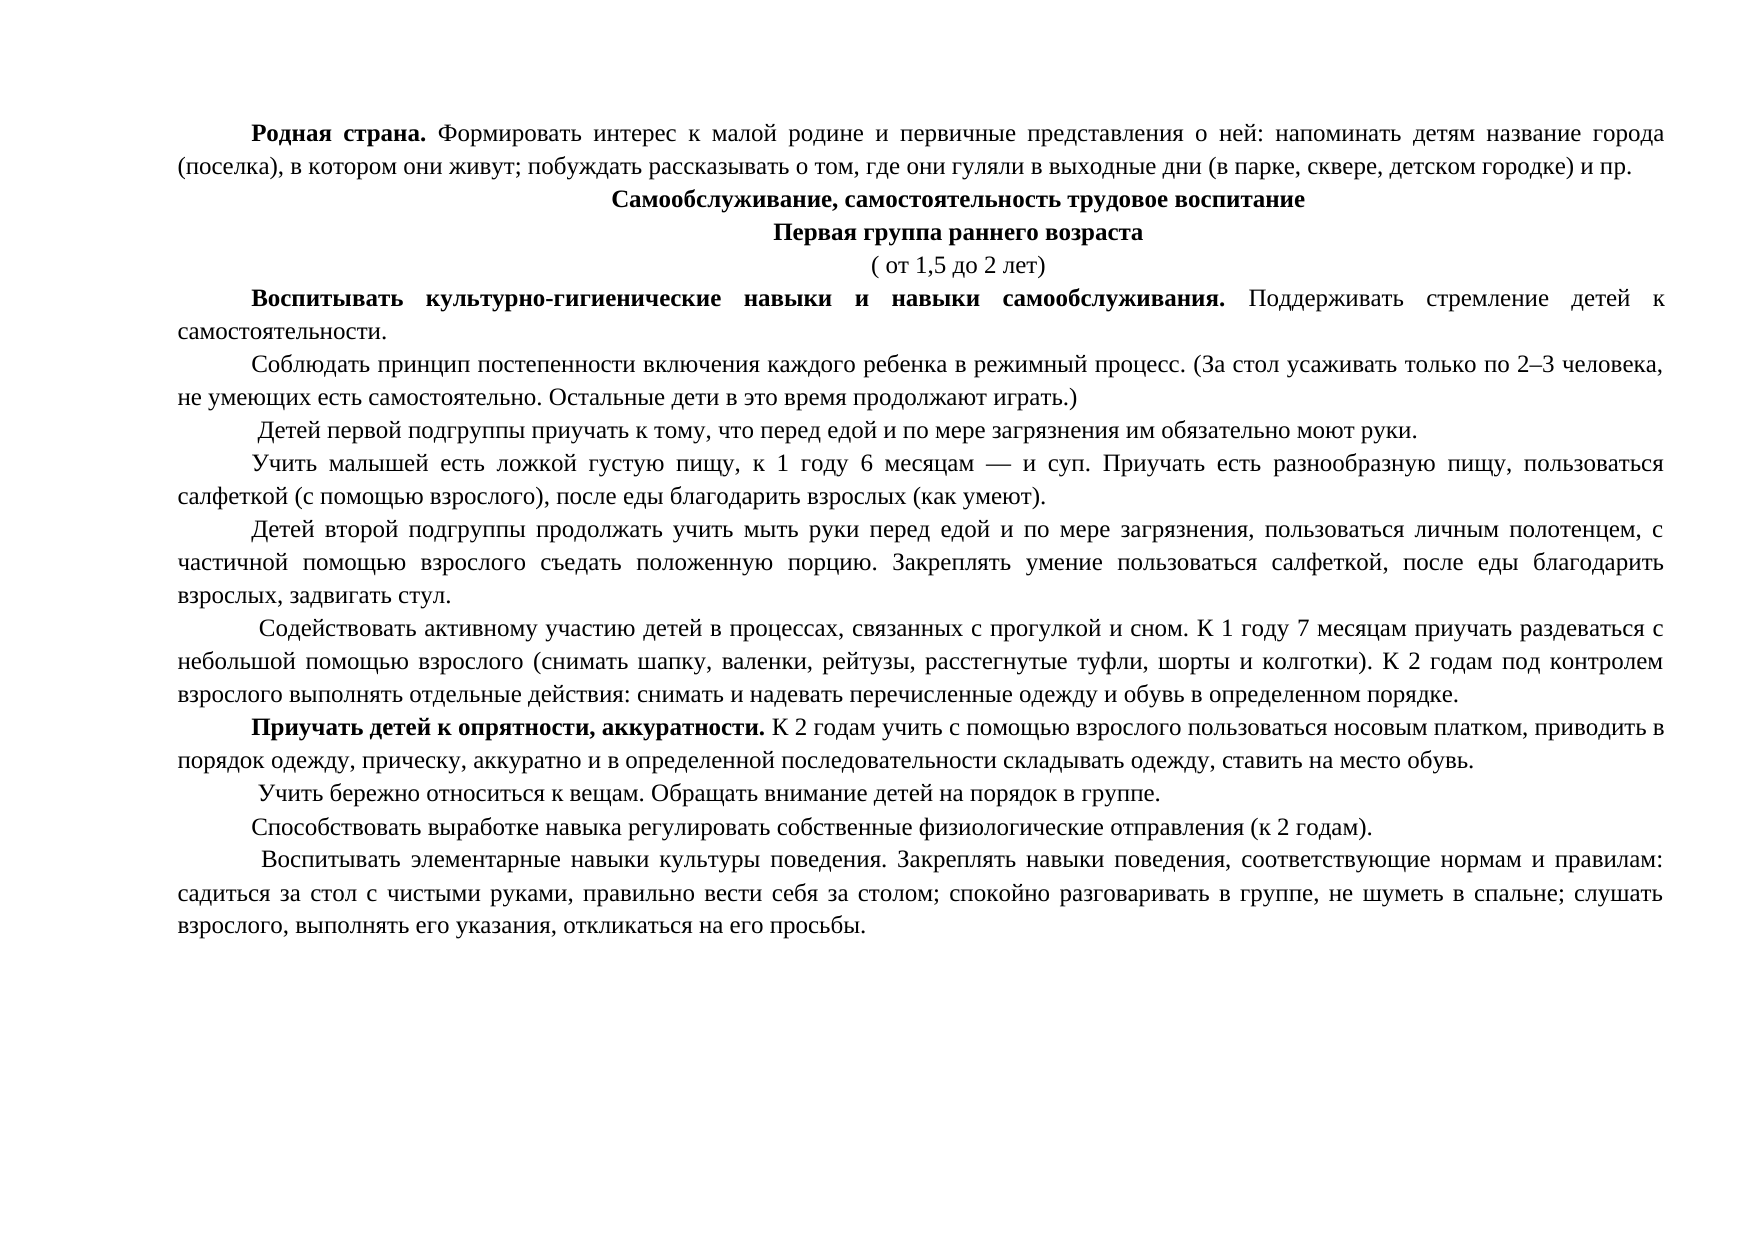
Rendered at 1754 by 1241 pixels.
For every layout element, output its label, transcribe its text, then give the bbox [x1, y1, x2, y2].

text Детей первой подгруппы приучать к тому, что перед едой и по мере загрязнения им обязательно моют руки. [177, 415, 1665, 444]
text Самообслуживание, самостоятельность трудовое воспитание [177, 184, 1665, 213]
text Первая группа раннего возраста [177, 217, 1665, 246]
text Воспитывать элементарные навыки культуры поведения. Закреплять навыки поведения, соответствующие нормам и правилам: садиться за стол с чистыми руками, правильно вести себя за столом; спокойно разговаривать в группе, не шуметь в спальне; слушать взрослого, выполнять его указания, откликаться на его просьбы. [177, 844, 1665, 939]
text Способствовать выработке навыка регулировать собственные физиологические отправления (к 2 годам). [177, 812, 1665, 840]
text Учить малышей есть ложкой густую пищу, к 1 году 6 месяцам — и суп. Приучать есть разнообразную пищу, пользоваться салфеткой (с помощью взрослого), после еды благодарить взрослых (как умеют). [177, 448, 1665, 510]
text ( от 1,5 до 2 лет) [177, 250, 1665, 279]
text Содействовать активному участию детей в процессах, связанных с прогулкой и сном. К 1 году 7 месяцам приучать раздеваться с небольшой помощью взрослого (снимать шапку, валенки, рейтузы, расстегнутые туфли, шорты и колготки). К 2 годам под контролем взрослого выполнять отдельные действия: снимать и надевать перечисленные одежду и обувь в определенном порядке. [177, 613, 1665, 708]
text Родная страна. Формировать интерес к малой родине и первичные представления о ней: напоминать детям название города (поселка), в котором они живут; побуждать рассказывать о том, где они гуляли в выходные дни (в парке, сквере, детском городке) и пр. [177, 118, 1665, 180]
text Приучать детей к опрятности, аккуратности. К 2 годам учить с помощью взрослого пользоваться носовым платком, приводить в порядок одежду, прическу, аккуратно и в определенной последовательности складывать одежду, ставить на место обувь. [177, 712, 1665, 774]
text Воспитывать культурно-гигиенические навыки и навыки самообслуживания. Поддерживать стремление детей к самостоятельности. [177, 283, 1665, 345]
text Учить бережно относиться к вещам. Обращать внимание детей на порядок в группе. [177, 778, 1665, 807]
text Детей второй подгруппы продолжать учить мыть руки перед едой и по мере загрязнения, пользоваться личным полотенцем, с частичной помощью взрослого съедать положенную порцию. Закреплять умение пользоваться салфеткой, после еды благодарить взрослых, задвигать стул. [177, 514, 1665, 609]
text Соблюдать принцип постепенности включения каждого ребенка в режимный процесс. (За стол усаживать только по 2–3 человека, не умеющих есть самостоятельно. Остальные дети в это время продолжают играть.) [177, 349, 1665, 411]
